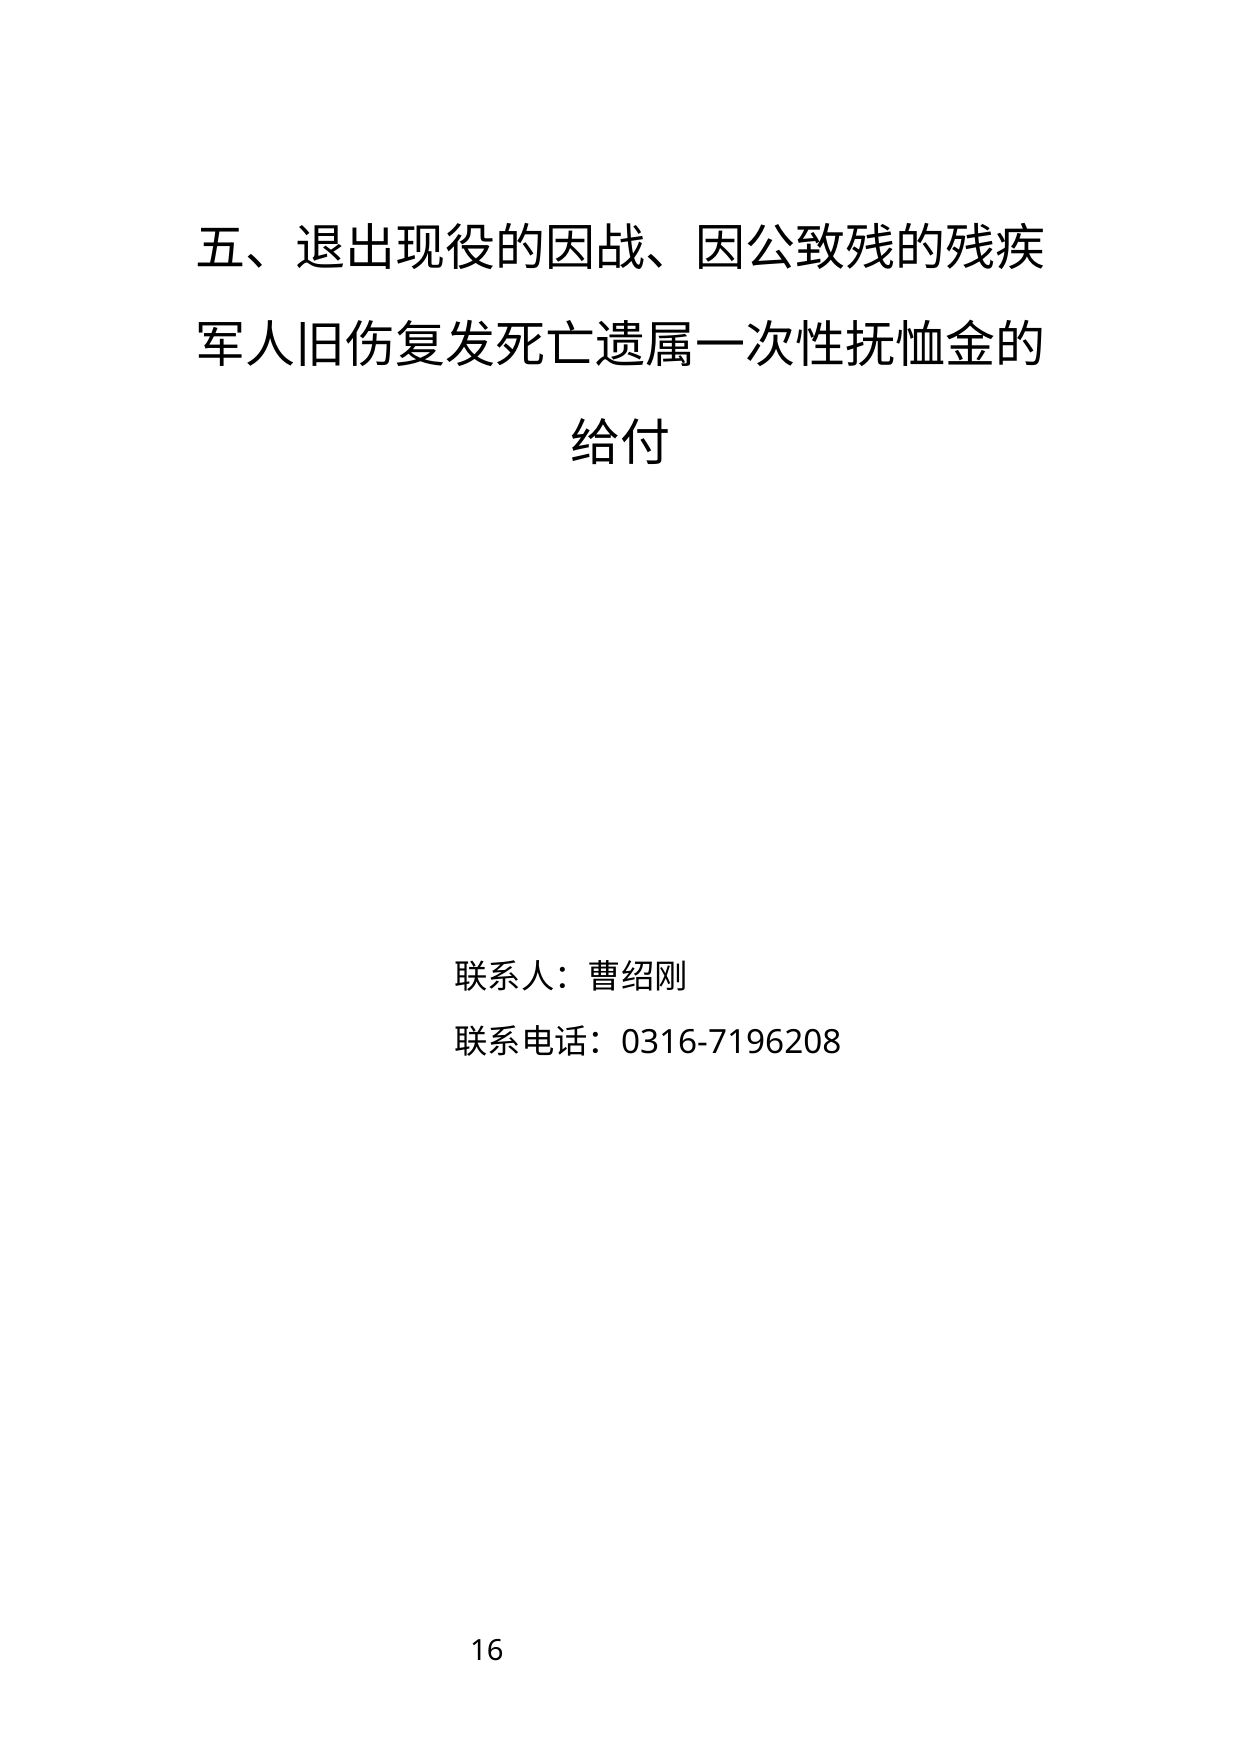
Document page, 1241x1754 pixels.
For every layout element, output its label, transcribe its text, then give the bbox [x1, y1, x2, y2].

text 联系电话：0316-7196208 [187, 1007, 1053, 1072]
text 联系人：曹绍刚 [187, 942, 1053, 1007]
text 五、退出现役的因战、因公致残的残疾军人旧伤复发死亡遗属一次性抚恤金的给付 [187, 194, 1053, 487]
